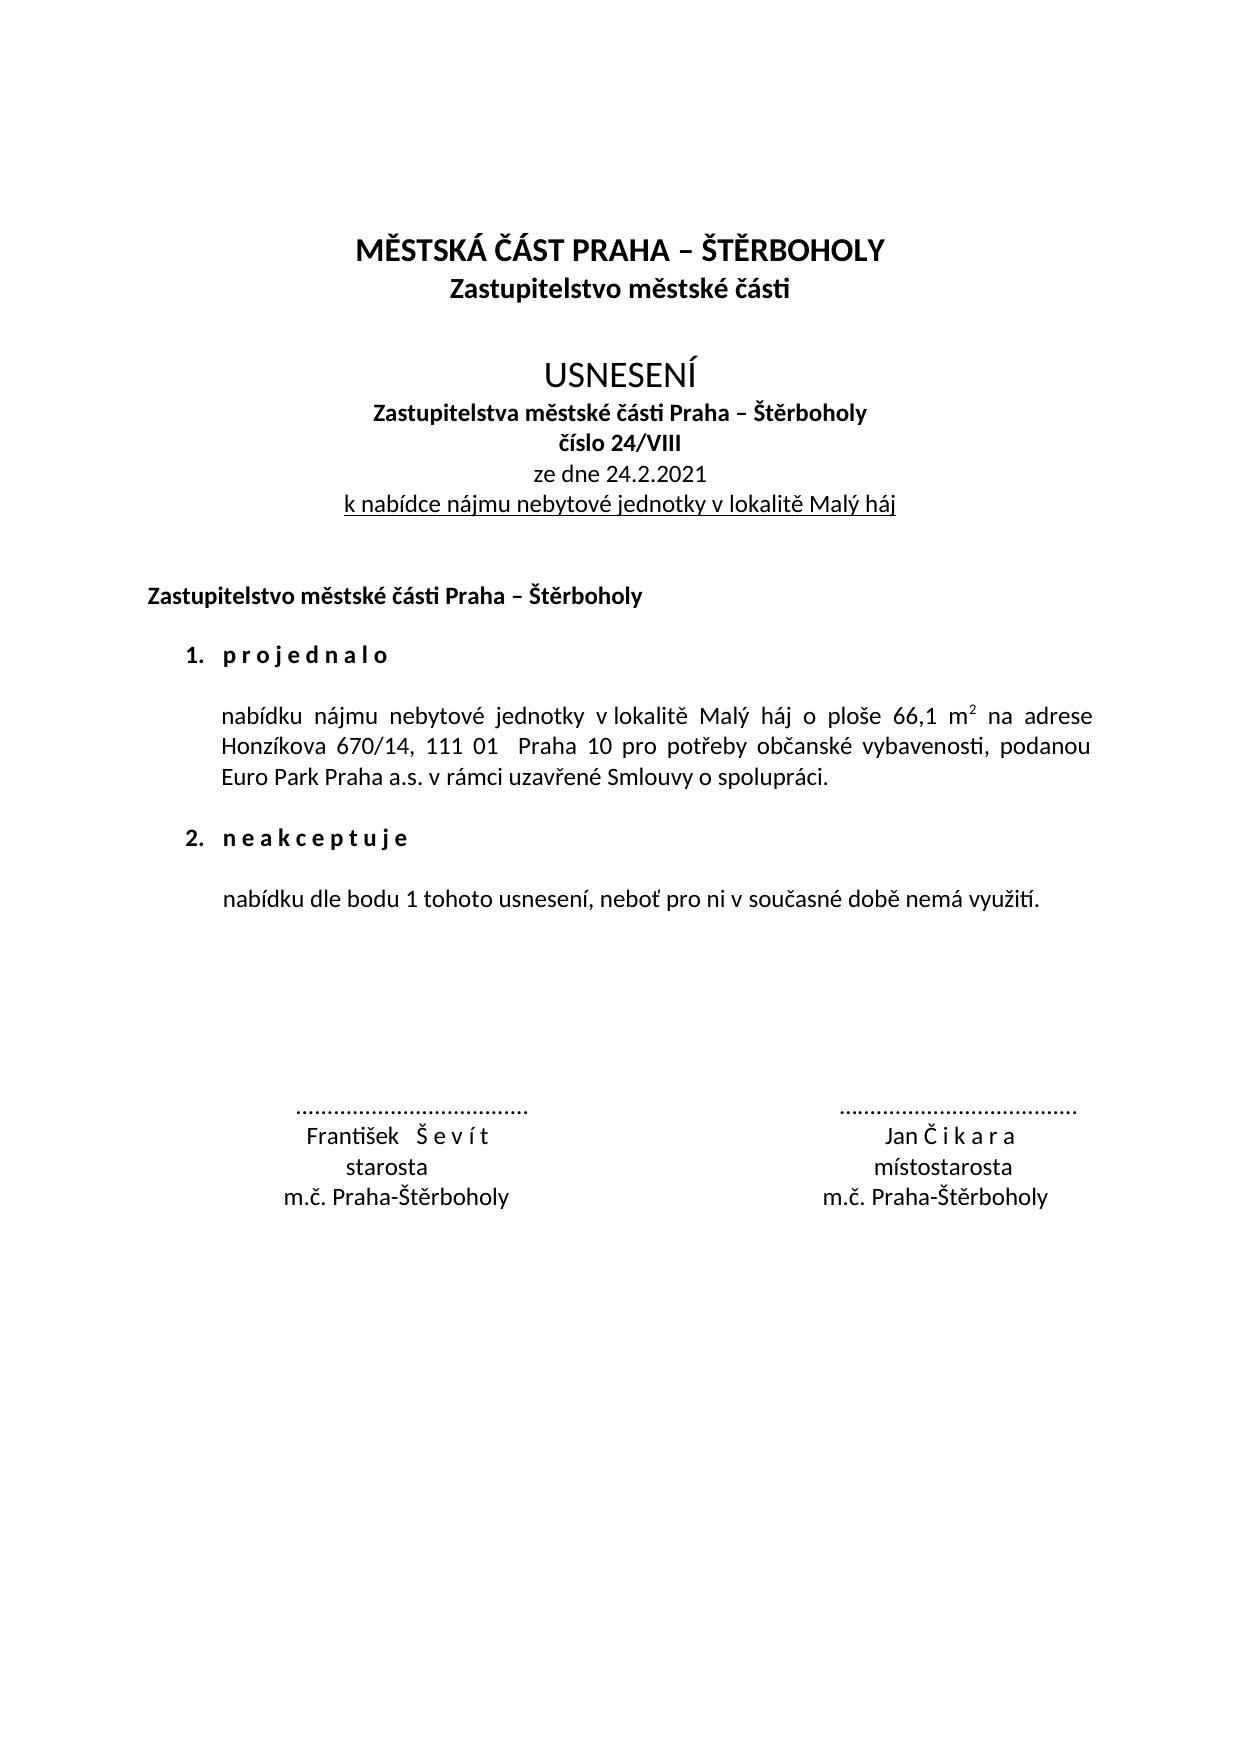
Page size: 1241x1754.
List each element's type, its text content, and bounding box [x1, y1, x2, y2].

text číslo 24/VIII [148, 428, 1093, 458]
text František Š e v í t Jan Č i k a r a [148, 1120, 1093, 1151]
text starosta místostarosta [148, 1151, 1093, 1181]
text nabídku dle bodu 1 tohoto usnesení, neboť pro ni v současné době nemá využití. [223, 883, 1093, 913]
title Zastupitelstvo městské části [148, 270, 1093, 305]
subtitle Zastupitelstva městské části Praha – Štěrboholy [148, 397, 1093, 428]
text ze dne 24.2.2021 [148, 458, 1093, 489]
text ..................................... …................................... [221, 1090, 1093, 1120]
subtitle Zastupitelstvo městské části Praha – Štěrboholy [148, 580, 1093, 611]
title Usnesení [148, 351, 1093, 397]
text nabídku nájmu nebytové jednotky v lokalitě Malý háj o ploše 66,1 m2 na adrese Honzíkova 670/14, 111 01 Praha 10 pro potřeby občanské vybavenosti, podanou Euro Park Praha a.s. v rámci uzavřené Smlouvy o spolupráci. [221, 700, 1093, 791]
text m.č. Praha-Štěrboholy m.č. Praha-Štěrboholy [148, 1181, 1093, 1212]
list n e a k c e p t u j e [185, 822, 1093, 852]
text k nabídce nájmu nebytové jednotky v lokalitě Malý háj [148, 489, 1093, 519]
title Městská část Praha – Štěrboholy [148, 229, 1093, 270]
list p r o j e d n a l o [185, 639, 1093, 669]
